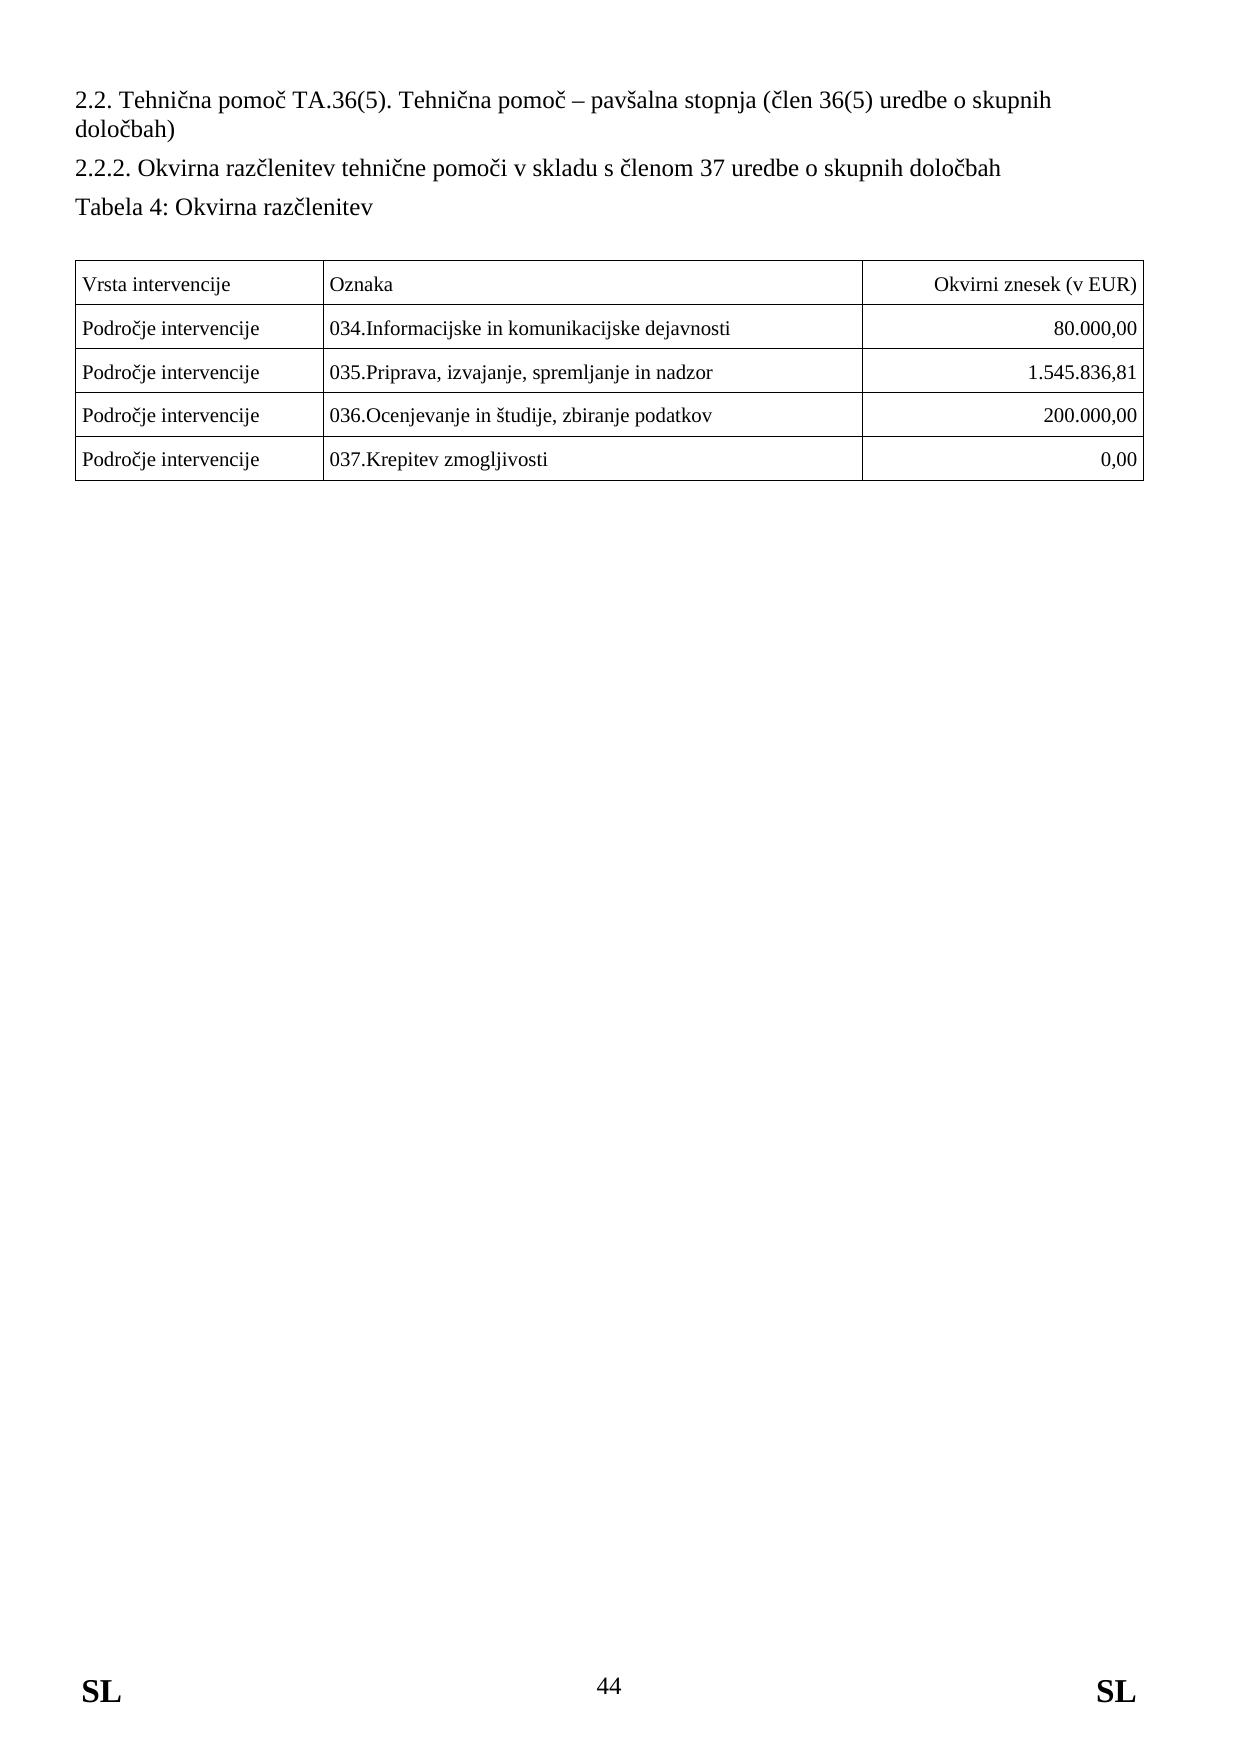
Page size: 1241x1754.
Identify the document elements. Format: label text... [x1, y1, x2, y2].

table_cell Področje intervencije [76, 393, 323, 436]
table_cell 200.000,00 [863, 393, 1143, 436]
table_cell 036.Ocenjevanje in študije, zbiranje podatkov [324, 393, 862, 436]
table_cell 80.000,00 [863, 305, 1143, 348]
table_cell 0,00 [863, 437, 1143, 480]
table_cell 1.545.836,81 [863, 349, 1143, 392]
table_header Oznaka [324, 261, 862, 304]
table_cell Področje intervencije [76, 437, 323, 480]
table_cell Področje intervencije [76, 349, 323, 392]
table_cell Področje intervencije [76, 305, 323, 348]
table_cell 037.Krepitev zmogljivosti [324, 437, 862, 480]
table_header Okvirni znesek (v EUR) [863, 261, 1143, 304]
subtitle 2.2.2. Okvirna razčlenitev tehnične pomoči v skladu s členom 37 uredbe o skupnih določbah [75, 153, 1143, 182]
subtitle Tabela 4: Okvirna razčlenitev [75, 192, 1143, 221]
table_header Vrsta intervencije [76, 261, 323, 304]
table_cell 035.Priprava, izvajanje, spremljanje in nadzor [324, 349, 862, 392]
text 2.2. Tehnična pomoč TA.36(5). Tehnična pomoč – pavšalna stopnja (člen 36(5) uredbe o skupnih določbah) [75, 85, 1143, 143]
table_cell 034.Informacijske in komunikacijske dejavnosti [324, 305, 862, 348]
